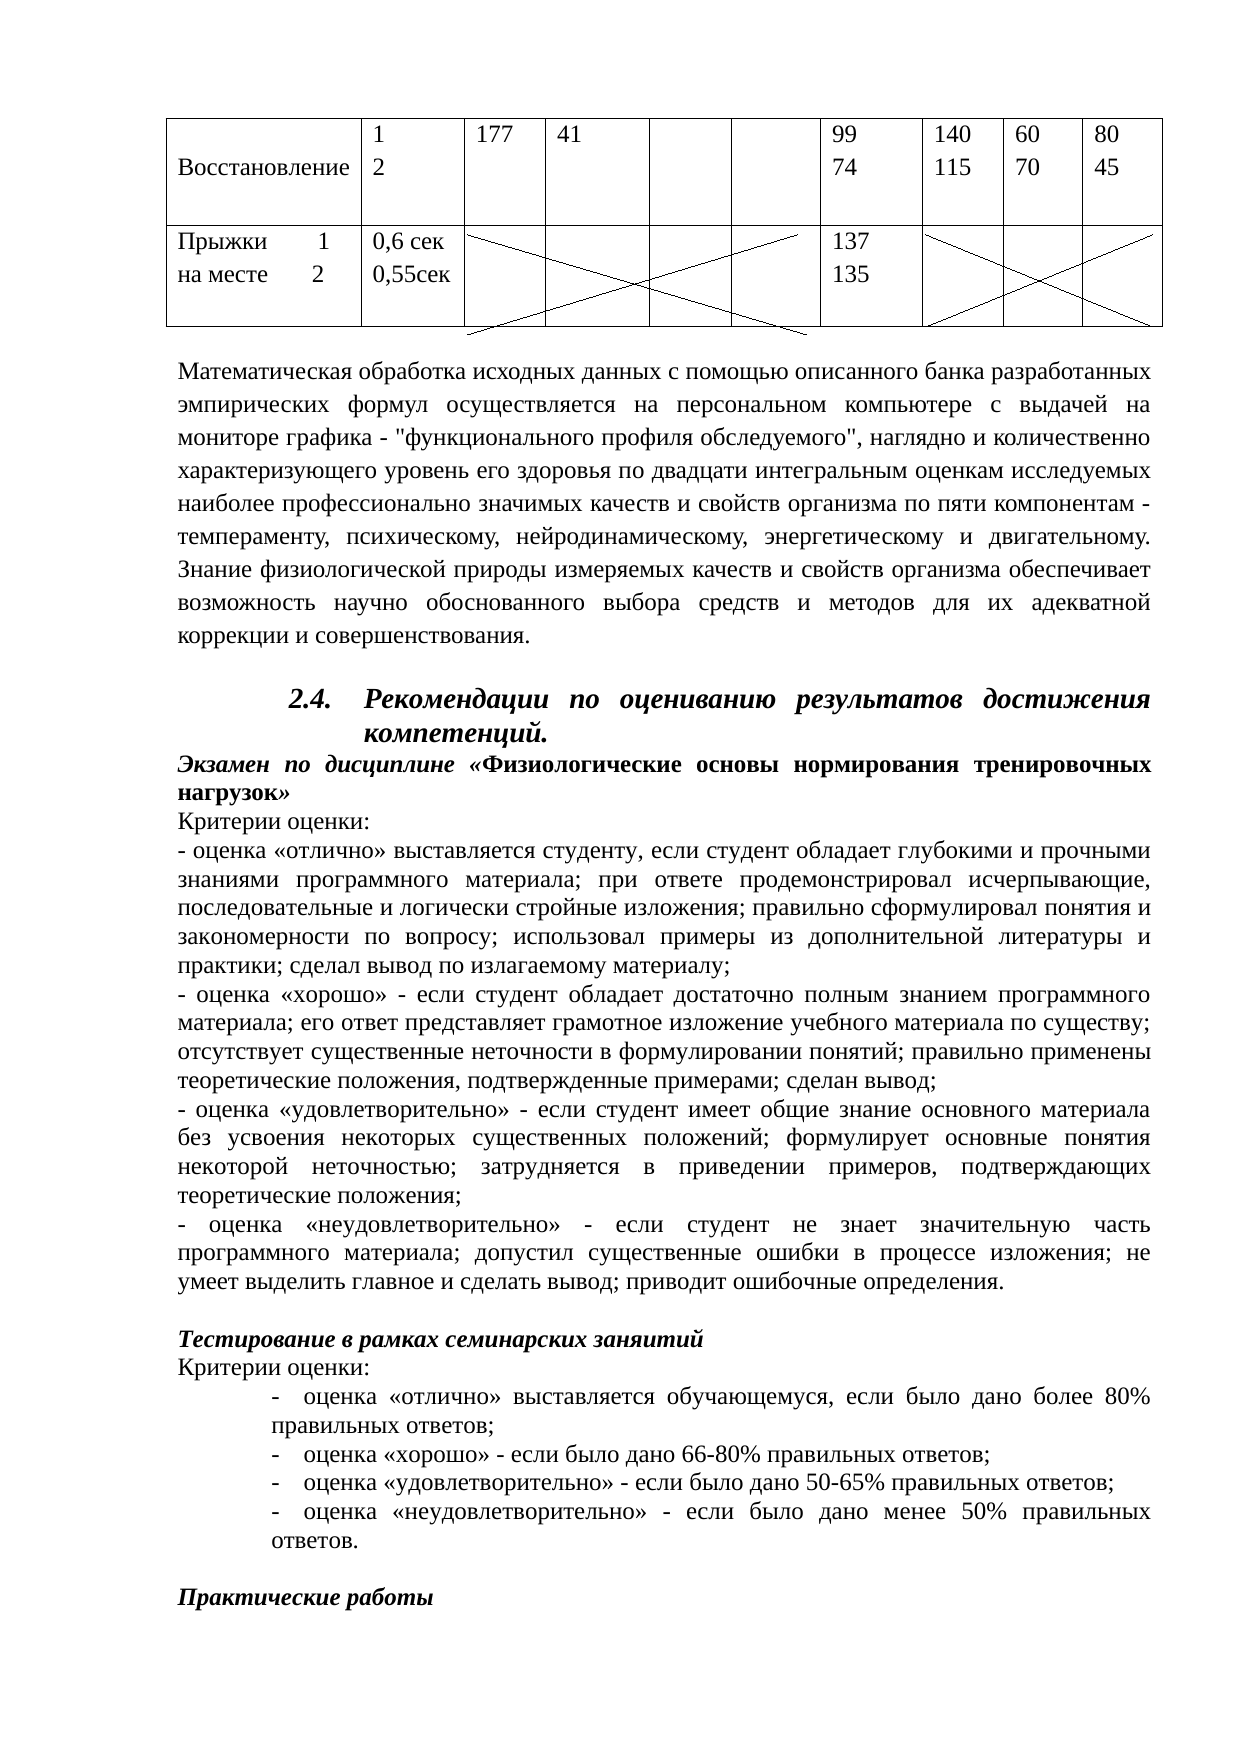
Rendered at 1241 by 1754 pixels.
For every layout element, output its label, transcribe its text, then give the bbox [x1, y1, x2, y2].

table_cell [650, 226, 731, 326]
table_cell 60 70 [1004, 119, 1082, 225]
text Критерии оценки: [177, 806, 1152, 835]
table_cell [732, 226, 820, 326]
table_cell 80 45 [1083, 119, 1162, 225]
table_cell 137 135 [821, 226, 922, 326]
table_cell [732, 119, 820, 225]
list оценка «удовлетворительно» - если было дано 50-65% правильных ответов; [271, 1467, 1152, 1496]
text Тестирование в рамках семинарских заняитий [177, 1324, 1152, 1352]
table_cell [650, 119, 731, 225]
list оценка «неудовлетворительно» - если было дано менее 50% правильных ответов. [271, 1496, 1152, 1554]
text Экзамен по дисциплине «Физиологические основы нормирования тренировочных нагрузок» [177, 749, 1152, 806]
text - оценка «хорошо» - если студент обладает достаточно полным знанием программного материала; его ответ представляет грамотное изложение учебного материала по существу; отсутствует существенные неточности в формулировании понятий; правильно применены теоретические положения, подтвержденные примерами; сделан вывод; [177, 979, 1152, 1094]
text Практические работы [177, 1582, 1152, 1611]
table_cell 0,6 сек 0,55сек [362, 226, 464, 326]
list оценка «хорошо» - если было дано 66-80% правильных ответов; [271, 1439, 1152, 1467]
text - оценка «отлично» выставляется студенту, если студент обладает глубокими и прочными знаниями программного материала; при ответе продемонстрировал исчерпывающие, последовательные и логически стройные изложения; правильно сформулировал понятия и закономерности по вопросу; использовал примеры из дополнительной литературы и практики; сделал вывод по излагаемому материалу; [177, 835, 1152, 979]
text Критерии оценки: [177, 1352, 1152, 1381]
table_cell 1 2 [362, 119, 464, 225]
table_cell Прыжки 1 на месте 2 [167, 226, 361, 326]
table_cell 99 74 [821, 119, 922, 225]
table_cell [465, 226, 545, 326]
table_cell 177 [465, 119, 545, 225]
list оценка «отлично» выставляется обучающемуся, если было дано более 80% правильных ответов; [271, 1381, 1152, 1439]
table_cell [1004, 226, 1082, 326]
list Рекомендации по оцениванию результатов достижения компетенций. [288, 682, 1152, 749]
table_cell 41 [546, 119, 649, 225]
table_cell 140 115 [923, 119, 1003, 225]
text - оценка «удовлетворительно» - если студент имеет общие знание основного материала без усвоения некоторых существенных положений; формулирует основные понятия некоторой неточностью; затрудняется в приведении примеров, подтверждающих теоретические положения; [177, 1094, 1152, 1209]
text - оценка «неудовлетворительно» - если студент не знает значительную часть программного материала; допустил существенные ошибки в процессе изложения; не умеет выделить главное и сделать вывод; приводит ошибочные определения. [177, 1209, 1152, 1295]
table_cell [546, 226, 649, 326]
table_cell [923, 226, 1003, 326]
text Математическая обработка исходных данных с помощью описанного банка разработанных эмпирических формул осуществляется на персональном компьютере с выдачей на мониторе графика - "функционального профиля обследуемого", наглядно и количественно характеризующего уровень его здоровья по двадцати интегральным оценкам исследуемых наиболее профессионально значимых качеств и свойств организма по пяти компонентам - темпераменту, психическому, нейродинамическому, энергетическому и двигательному. Знание физиологической природы измеряемых качеств и свойств организма обеспечивает возможность научно обоснованного выбора средств и методов для их адекватной коррекции и совершенствования. [177, 356, 1152, 649]
table_cell [1083, 226, 1162, 326]
table_cell Восстановление [167, 119, 361, 225]
